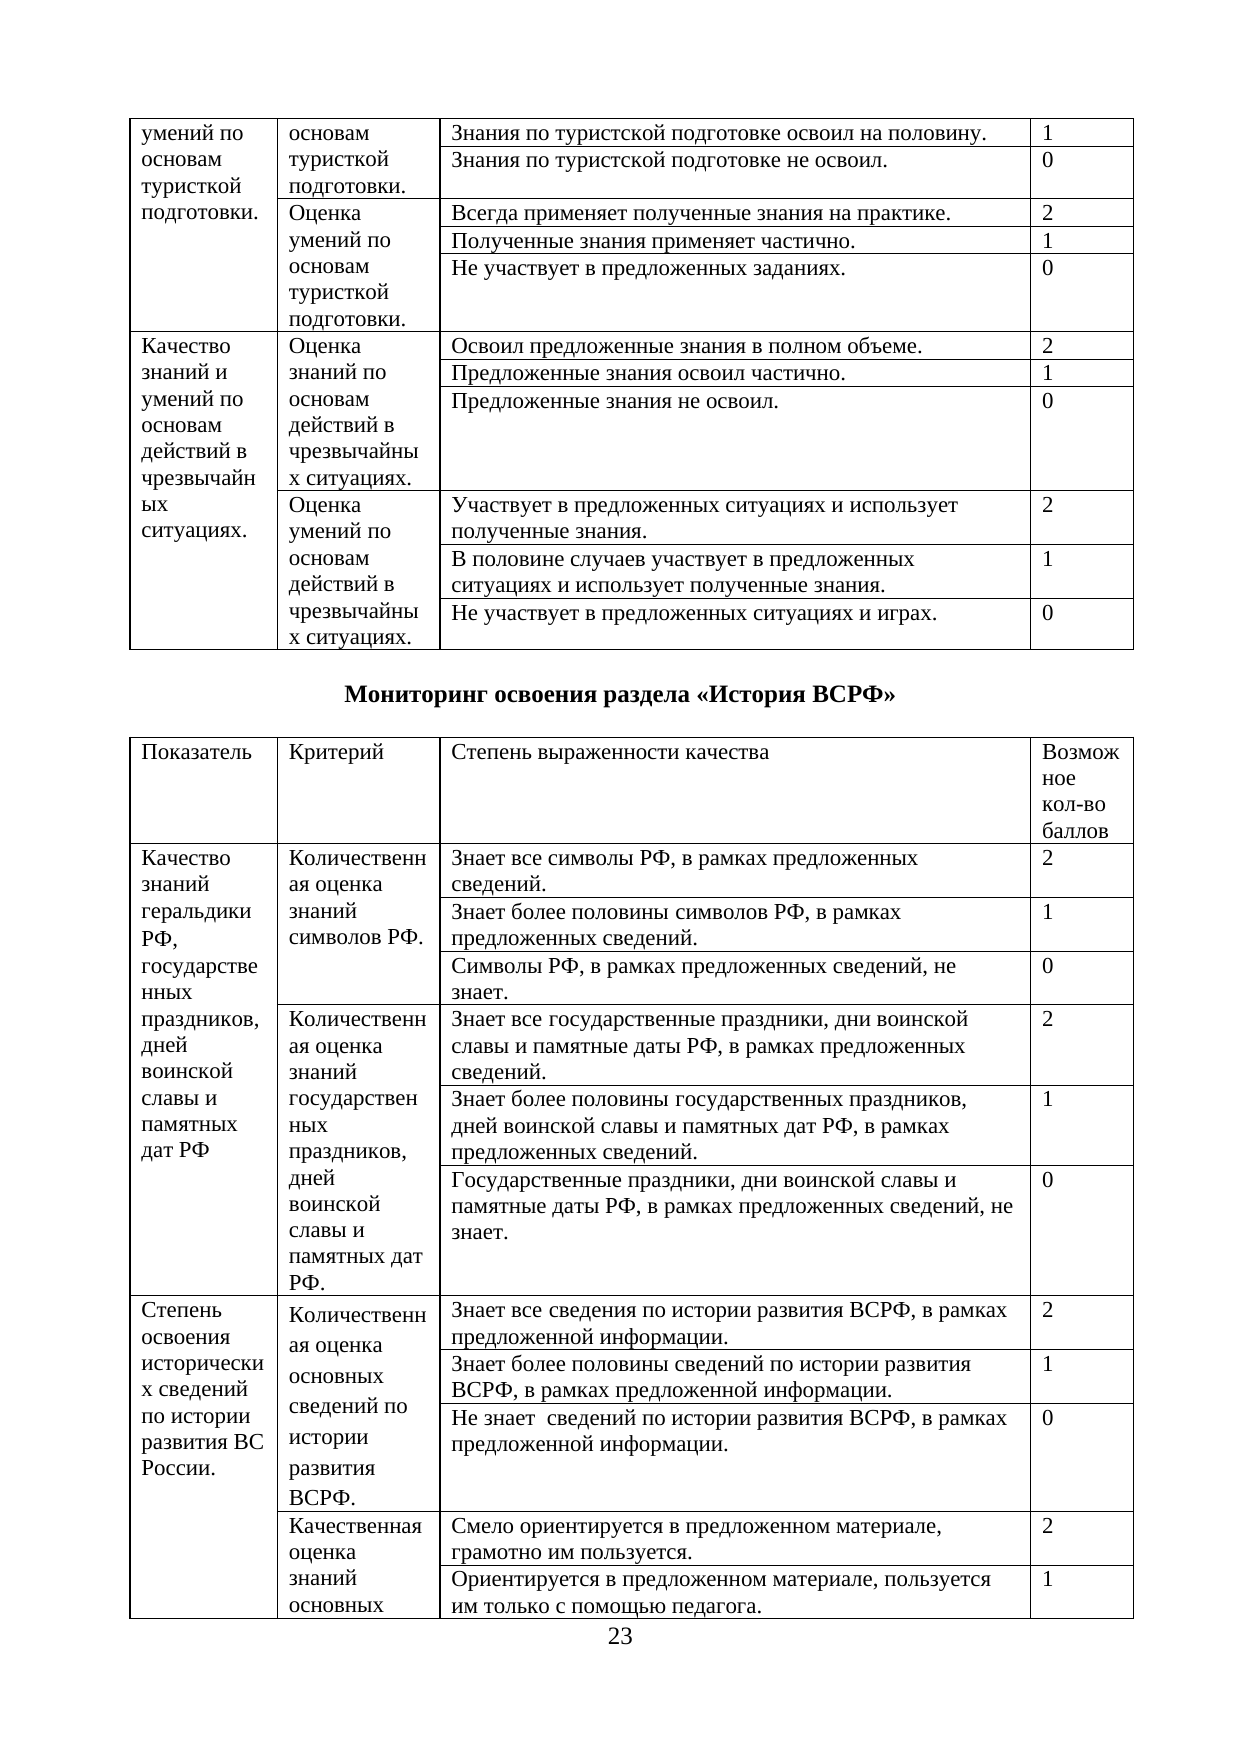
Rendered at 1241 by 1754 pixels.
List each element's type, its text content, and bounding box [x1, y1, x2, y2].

table_cell Символы РФ, в рамках предложенных сведений, не знает. [441, 952, 1030, 1004]
table_cell Смело ориентируется в предложенном материале, грамотно им пользуется. [441, 1512, 1030, 1564]
table_cell Не знает сведений по истории развития ВСРФ, в рамках предложенной информации. [441, 1404, 1030, 1511]
table_cell Знает более половины символов РФ, в рамках предложенных сведений. [441, 898, 1030, 951]
table_cell Знает все символы РФ, в рамках предложенных сведений. [441, 844, 1030, 897]
table_cell Оценка умений по основам туристкой подготовки. [278, 199, 439, 331]
table_cell Знает более половины государственных праздников, дней воинской славы и памятных дат РФ, в рамках предложенных сведений. [441, 1086, 1030, 1164]
table_cell Знания по туристской подготовке не освоил. [441, 147, 1030, 198]
text Мониторинг освоения раздела «История ВСРФ» [118, 679, 1122, 708]
table_cell Оценка знаний по основам туристкой подготовки. [369, 119, 439, 198]
table_cell Ориентируется в предложенном материале, пользуется им только с помощью педагога. [441, 1566, 1030, 1618]
table_cell Не участвует в предложенных ситуациях и играх. [441, 599, 1030, 649]
table_cell Качество знаний и умений по основам туристкой подготовки. [131, 119, 277, 331]
table_cell 0 [1031, 599, 1133, 649]
table_cell Оценка умений по основам действий в чрезвычайных ситуациях. [278, 491, 439, 649]
table_cell 2 [1031, 199, 1133, 226]
table_cell 0 [1031, 1166, 1133, 1295]
table_cell Полученные знания применяет частично. [441, 227, 1030, 253]
table_header Возможное кол-во баллов [1031, 738, 1133, 843]
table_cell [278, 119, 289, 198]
table_cell 1 [1031, 360, 1133, 386]
table_cell 2 [1031, 332, 1133, 358]
table_cell Знает все государственные праздники, дни воинской славы и памятные даты РФ, в рамках предложенных сведений. [441, 1005, 1030, 1084]
table_header Показатель [131, 738, 277, 843]
table_cell В половине случаев участвует в предложенных ситуациях и использует полученные знания. [441, 545, 1030, 598]
table_cell 2 [1031, 491, 1133, 544]
table_cell Государственные праздники, дни воинской славы и памятные даты РФ, в рамках предложенных сведений, не знает. [441, 1166, 1030, 1295]
table_cell Предложенные знания не освоил. [441, 387, 1030, 490]
table_cell Качество знаний геральдики РФ, государственных праздников, дней воинской славы и памятных дат РФ [131, 844, 277, 1295]
table_cell Количественная оценка знаний государственных праздников, дней воинской славы и памятных дат РФ. [278, 1005, 439, 1295]
table_cell Не участвует в предложенных заданиях. [441, 254, 1030, 331]
table_cell Качественная оценка знаний основных сведений по истории развития ВСРФ. [278, 1512, 439, 1618]
table_cell 1 [1031, 1350, 1133, 1403]
table_cell 0 [1031, 387, 1133, 490]
table_cell Освоил предложенные знания в полном объеме. [441, 332, 1030, 358]
table_header Степень выраженности качества [441, 738, 1030, 843]
table_cell 0 [1031, 254, 1133, 331]
table_cell Оценка знаний по основам действий в чрезвычайных ситуациях. [278, 332, 439, 490]
table_cell 2 [1031, 844, 1133, 897]
table_cell Качество знаний и умений по основам действий в чрезвычайных ситуациях. [131, 332, 277, 649]
table_cell 1 [1031, 227, 1133, 253]
table_cell 2 [1031, 1005, 1133, 1084]
table_cell 2 [1031, 1512, 1133, 1564]
table_cell 0 [1031, 952, 1133, 1004]
table_cell 0 [1031, 1404, 1133, 1511]
table_cell 1 [1031, 1086, 1133, 1164]
table_header Критерий [278, 738, 439, 843]
table_cell Участвует в предложенных ситуациях и использует полученные знания. [441, 491, 1030, 544]
table_cell 1 [1031, 545, 1133, 598]
table_cell Предложенные знания освоил частично. [441, 360, 1030, 386]
table_cell 1 [1031, 119, 1133, 146]
table_cell 1 [1031, 1566, 1133, 1618]
table_cell Знает все сведения по истории развития ВСРФ, в рамках предложенной информации. [441, 1296, 1030, 1349]
table_cell 1 [1031, 898, 1133, 951]
table_cell Знает более половины сведений по истории развития ВСРФ, в рамках предложенной информации. [441, 1350, 1030, 1403]
table_cell Всегда применяет полученные знания на практике. [441, 199, 1030, 226]
table_cell Знания по туристской подготовке освоил на половину. [441, 119, 1030, 146]
table_cell 0 [1031, 147, 1133, 198]
table_cell Степень освоения исторических сведений по истории развития ВС России. [131, 1296, 277, 1618]
table_cell 2 [1031, 1296, 1133, 1349]
table_cell Количественная оценка знаний символов РФ. [278, 844, 439, 1004]
